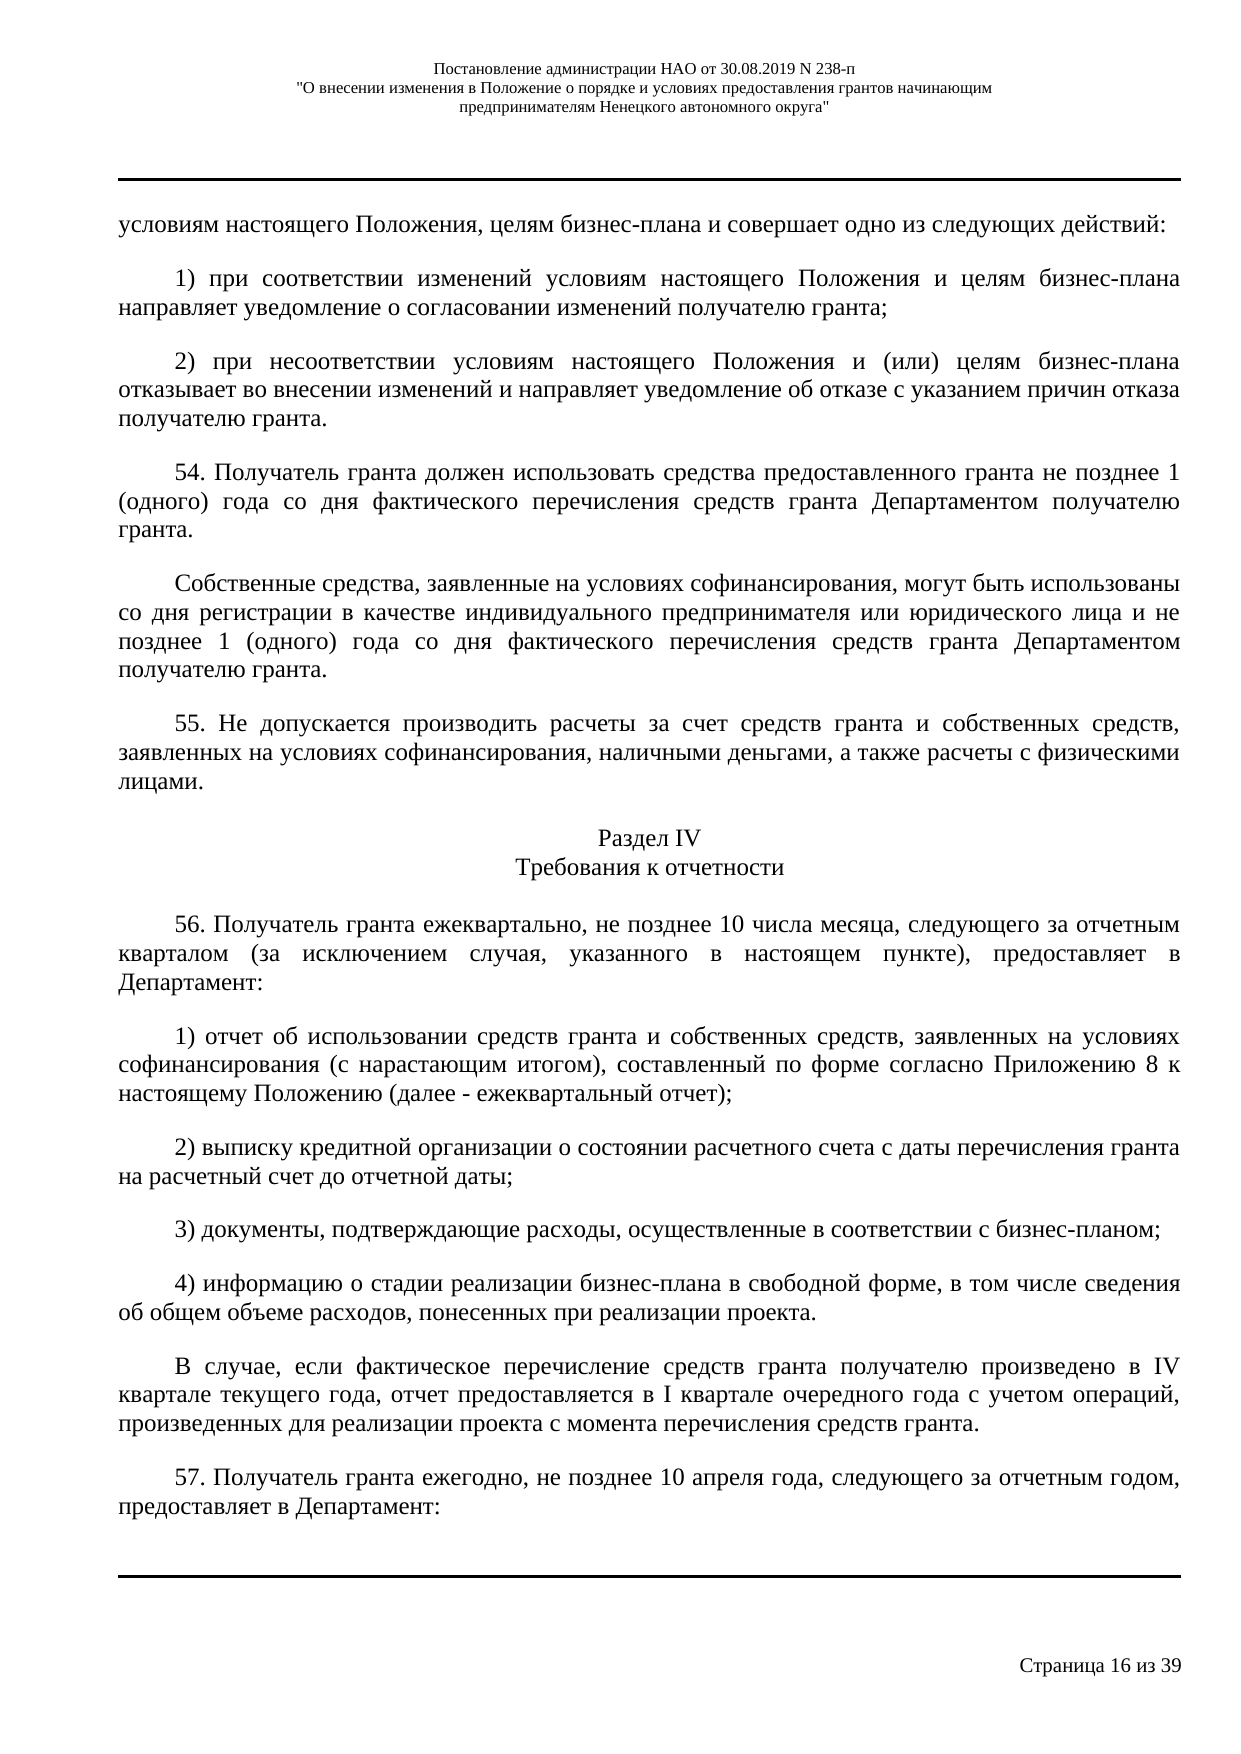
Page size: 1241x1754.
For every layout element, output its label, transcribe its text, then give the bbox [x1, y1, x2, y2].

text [118, 209, 1181, 238]
text 57. Получатель гранта ежегодно, не позднее 10 апреля года, следующего за отчетным годом, предоставляет в Департамент: [118, 1462, 1181, 1519]
text 2) при несоответствии условиям настоящего Положения и (или) целям бизнес-плана отказывает во внесении изменений и направляет уведомление об отказе с указанием причин отказа получателю гранта. [118, 346, 1181, 432]
text Раздел IV [118, 823, 1181, 852]
text 1) отчет об использовании средств гранта и собственных средств, заявленных на условиях софинансирования (с нарастающим итогом), составленный по форме согласно Приложению 8 к настоящему Положению (далее - ежеквартальный отчет); [118, 1021, 1181, 1107]
text 4) информацию о стадии реализации бизнес-плана в свободной форме, в том числе сведения об общем объеме расходов, понесенных при реализации проекта. [118, 1268, 1181, 1326]
text 2) выписку кредитной организации о состоянии расчетного счета с даты перечисления гранта на расчетный счет до отчетной даты; [118, 1132, 1181, 1189]
text 56. Получатель гранта ежеквартально, не позднее 10 числа месяца, следующего за отчетным кварталом (за исключением случая, указанного в настоящем пункте), предоставляет в Департамент: [118, 909, 1181, 996]
text Требования к отчетности [118, 852, 1181, 881]
text 55. Не допускается производить расчеты за счет средств гранта и собственных средств, заявленных на условиях софинансирования, наличными деньгами, а также расчеты с физическими лицами. [118, 708, 1181, 794]
text Собственные средства, заявленные на условиях софинансирования, могут быть использованы со дня регистрации в качестве индивидуального предпринимателя или юридического лица и не позднее 1 (одного) года со дня фактического перечисления средств гранта Департаментом получателю гранта. [118, 568, 1181, 683]
text 54. Получатель гранта должен использовать средства предоставленного гранта не позднее 1 (одного) года со дня фактического перечисления средств гранта Департаментом получателю гранта. [118, 457, 1181, 543]
text 3) документы, подтверждающие расходы, осуществленные в соответствии с бизнес-планом; [118, 1214, 1181, 1243]
text В случае, если фактическое перечисление средств гранта получателю произведено в IV квартале текущего года, отчет предоставляется в I квартале очередного года с учетом операций, произведенных для реализации проекта с момента перечисления средств гранта. [118, 1351, 1181, 1437]
text 1) при соответствии изменений условиям настоящего Положения и целям бизнес-плана направляет уведомление о согласовании изменений получателю гранта; [118, 263, 1181, 321]
